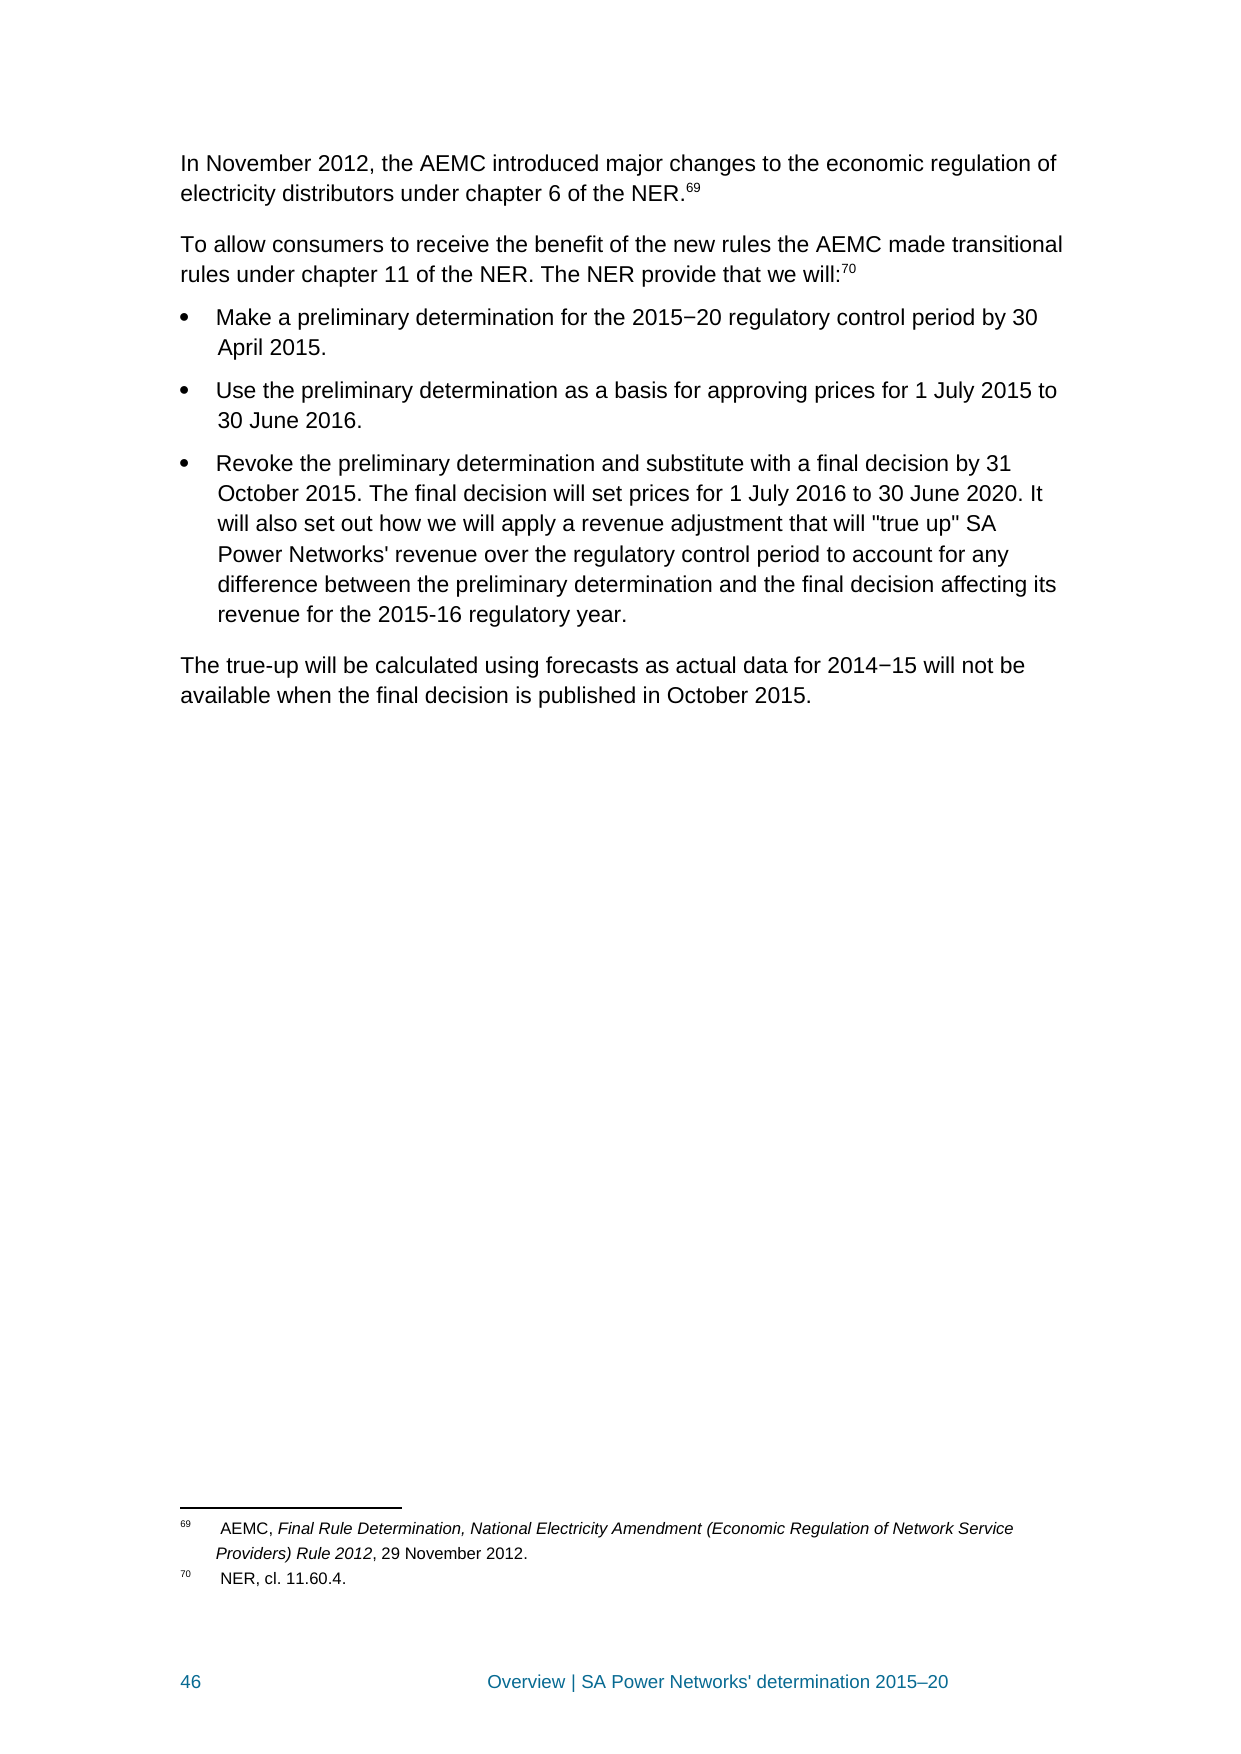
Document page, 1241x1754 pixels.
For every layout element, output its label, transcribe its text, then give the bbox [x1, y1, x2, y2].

text In November 2012, the AEMC introduced major changes to the economic regulation of electricity distributors under chapter 6 of the NER. [180, 150, 1063, 207]
list Use the preliminary determination as a basis for approving prices for 1 July 2015 to 30 June 2016. [180, 377, 1063, 434]
list Revoke the preliminary determination and substitute with a final decision by 31 October 2015. The final decision will set prices for 1 July 2016 to 30 June 2020. It will also set out how we will apply a revenue adjustment that will "true up" SA Power Networks' revenue over the regulatory control period to account for any difference between the preliminary determination and the final decision affecting its revenue for the 2015-16 regulatory year. [180, 450, 1063, 627]
picture [860, 1678, 864, 1688]
list Make a preliminary determination for the 2015−20 regulatory control period by 30 April 2015. [180, 304, 1063, 361]
text To allow consumers to receive the benefit of the new rules the AEMC made transitional rules under chapter 11 of the NER. The NER provide that we will: [180, 231, 1063, 288]
text The true-up will be calculated using forecasts as actual data for 2014−15 will not be available when the final decision is published in October 2015. [180, 652, 1063, 709]
